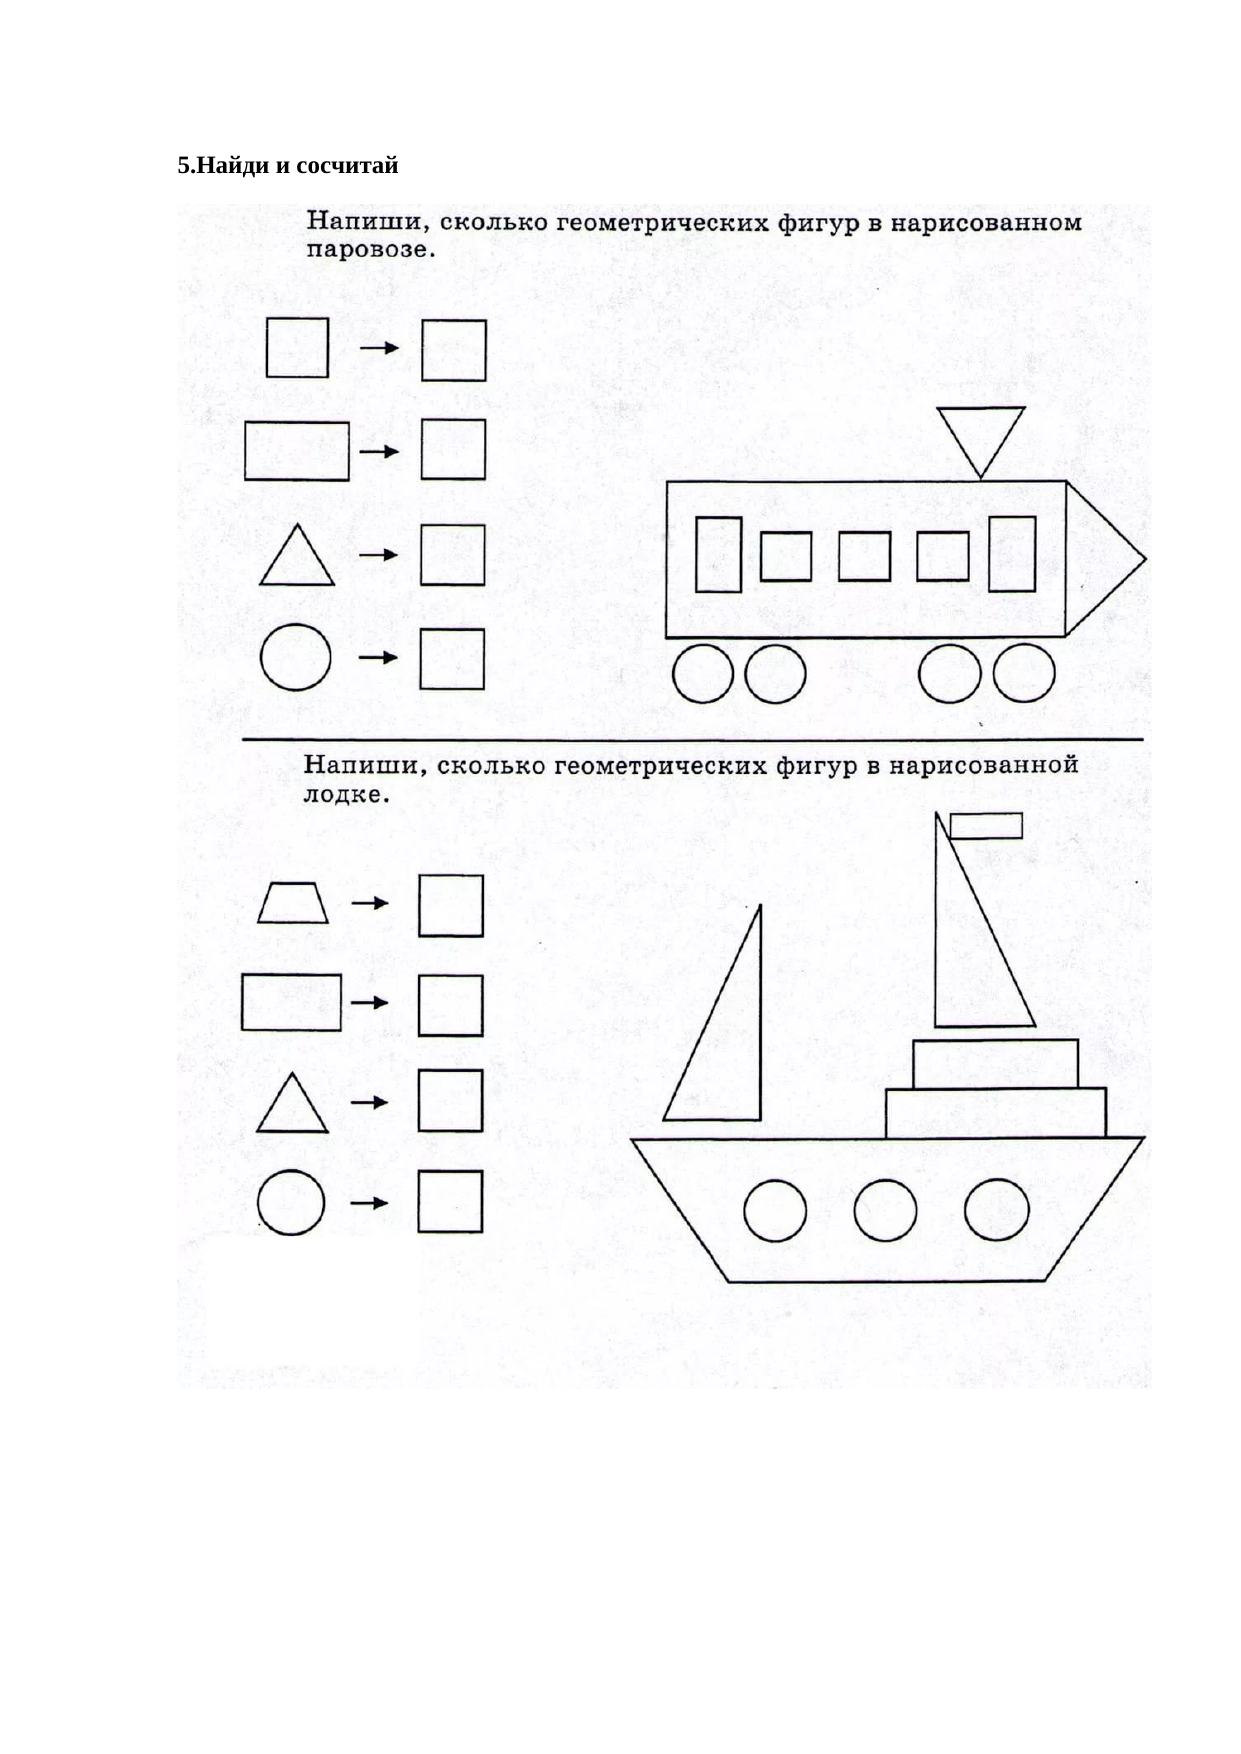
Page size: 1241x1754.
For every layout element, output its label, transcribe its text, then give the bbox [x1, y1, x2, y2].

text 5.Найди и сосчитай [177, 150, 1152, 179]
picture [177, 204, 1152, 1389]
